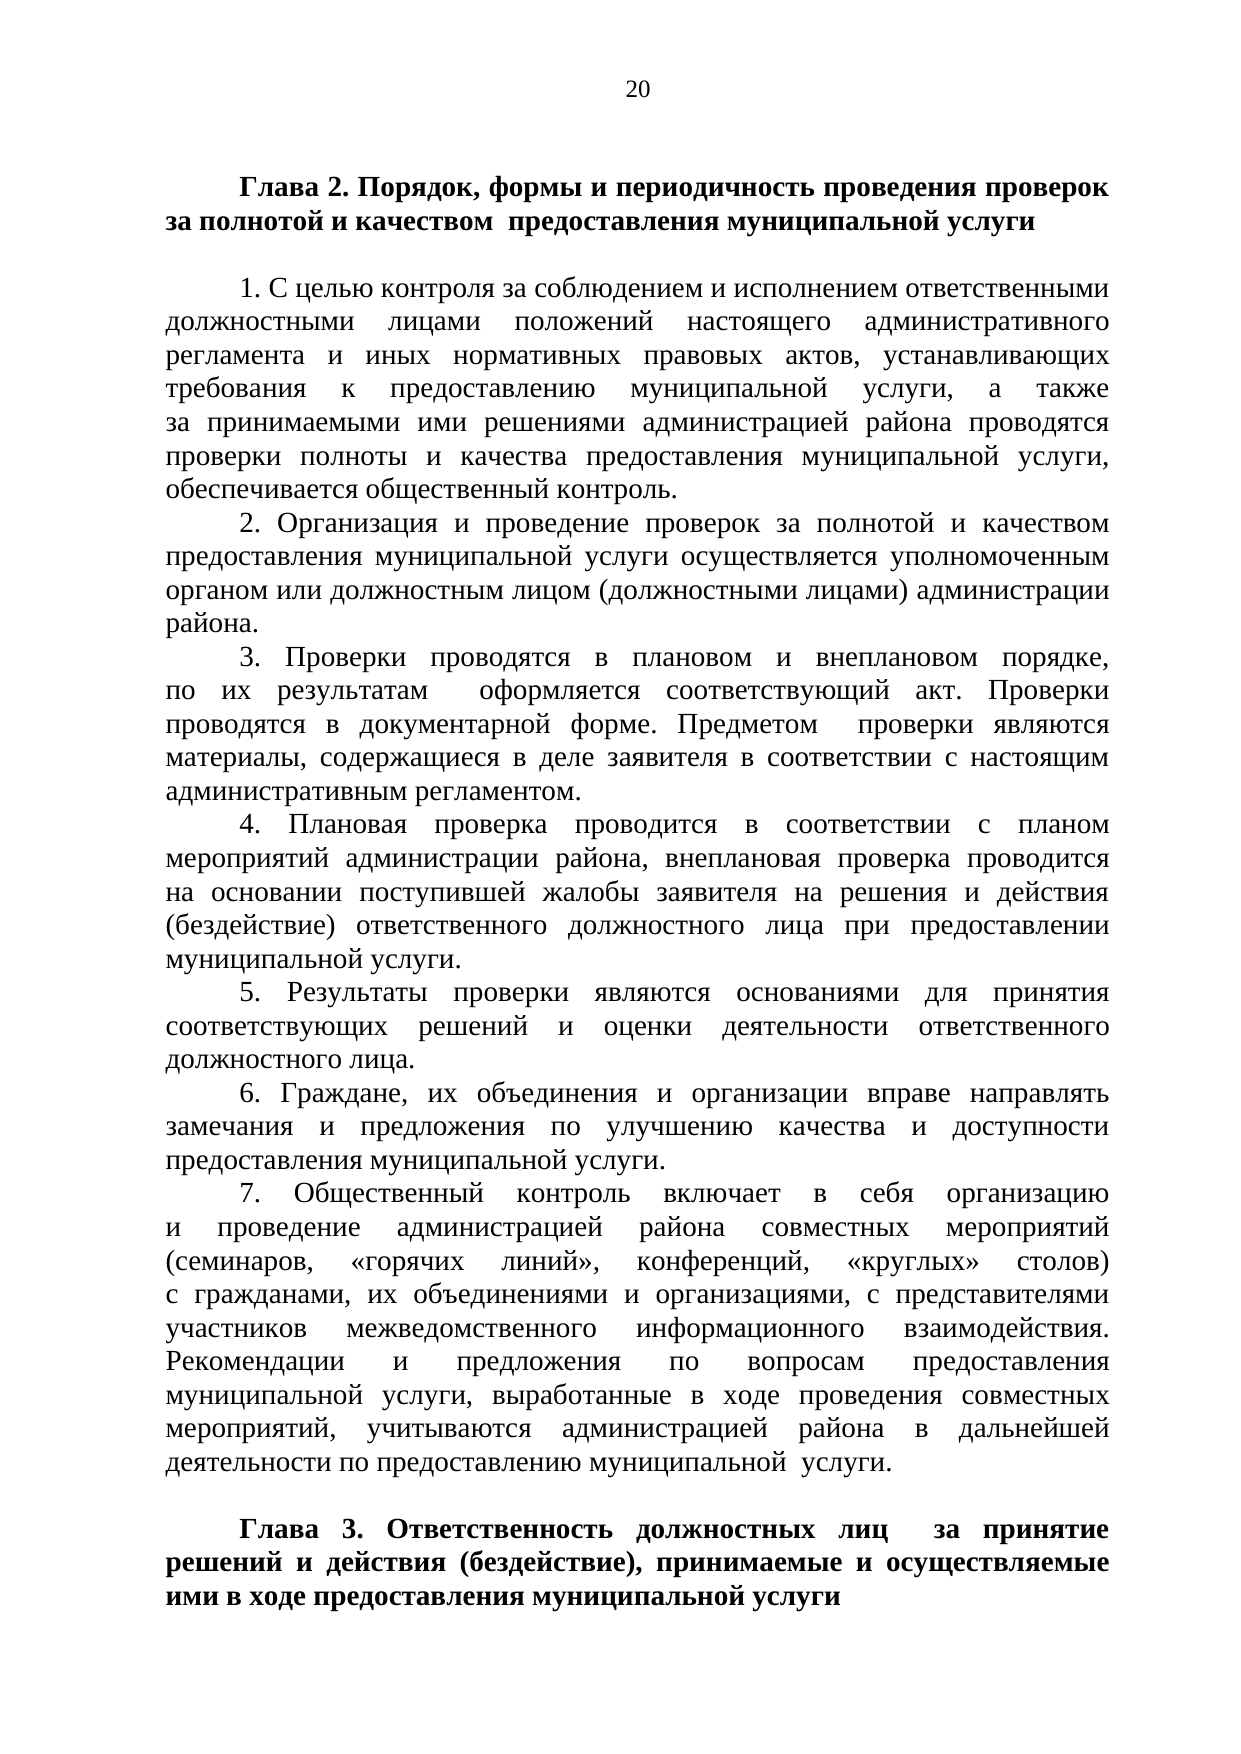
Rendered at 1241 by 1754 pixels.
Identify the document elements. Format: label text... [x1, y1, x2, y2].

text 6. Граждане, их объединения и организации вправе направлять замечания и предложения по улучшению качества и доступности предоставления муниципальной услуги. [165, 1075, 1110, 1176]
text Глава 2. Порядок, формы и периодичность проведения проверок за полнотой и качеством предоставления муниципальной услуги [165, 169, 1110, 236]
text 3. Проверки проводятся в плановом и внеплановом порядке, по их результатам оформляется соответствующий акт. Проверки проводятся в документарной форме. Предметом проверки являются материалы, содержащиеся в деле заявителя в соответствии с настоящим административным регламентом. [165, 639, 1110, 807]
text 4. Плановая проверка проводится в соответствии с планом мероприятий администрации района, внеплановая проверка проводится на основании поступившей жалобы заявителя на решения и действия (бездействие) ответственного должностного лица при предоставлении муниципальной услуги. [165, 807, 1110, 974]
text 7. Общественный контроль включает в себя организацию и проведение администрацией района совместных мероприятий (семинаров, «горячих линий», конференций, «круглых» столов) с гражданами, их объединениями и организациями, с представителями участников межведомственного информационного взаимодействия. Рекомендации и предложения по вопросам предоставления муниципальной услуги, выработанные в ходе проведения совместных мероприятий, учитываются администрацией района в дальнейшей деятельности по предоставлению муниципальной услуги. [165, 1176, 1110, 1477]
text Глава 3. Ответственность должностных лиц за принятие решений и действия (бездействие), принимаемые и осуществляемые ими в ходе предоставления муниципальной услуги [165, 1511, 1110, 1612]
text 1. С целью контроля за соблюдением и исполнением ответственными должностными лицами положений настоящего административного регламента и иных нормативных правовых актов, устанавливающих требования к предоставлению муниципальной услуги, а также за принимаемыми ими решениями администрацией района проводятся проверки полноты и качества предоставления муниципальной услуги, обеспечивается общественный контроль. [165, 270, 1110, 505]
text 5. Результаты проверки являются основаниями для принятия соответствующих решений и оценки деятельности ответственного должностного лица. [165, 974, 1110, 1075]
text 2. Организация и проведение проверок за полнотой и качеством предоставления муниципальной услуги осуществляется уполномоченным органом или должностным лицом (должностными лицами) администрации района. [165, 505, 1110, 639]
